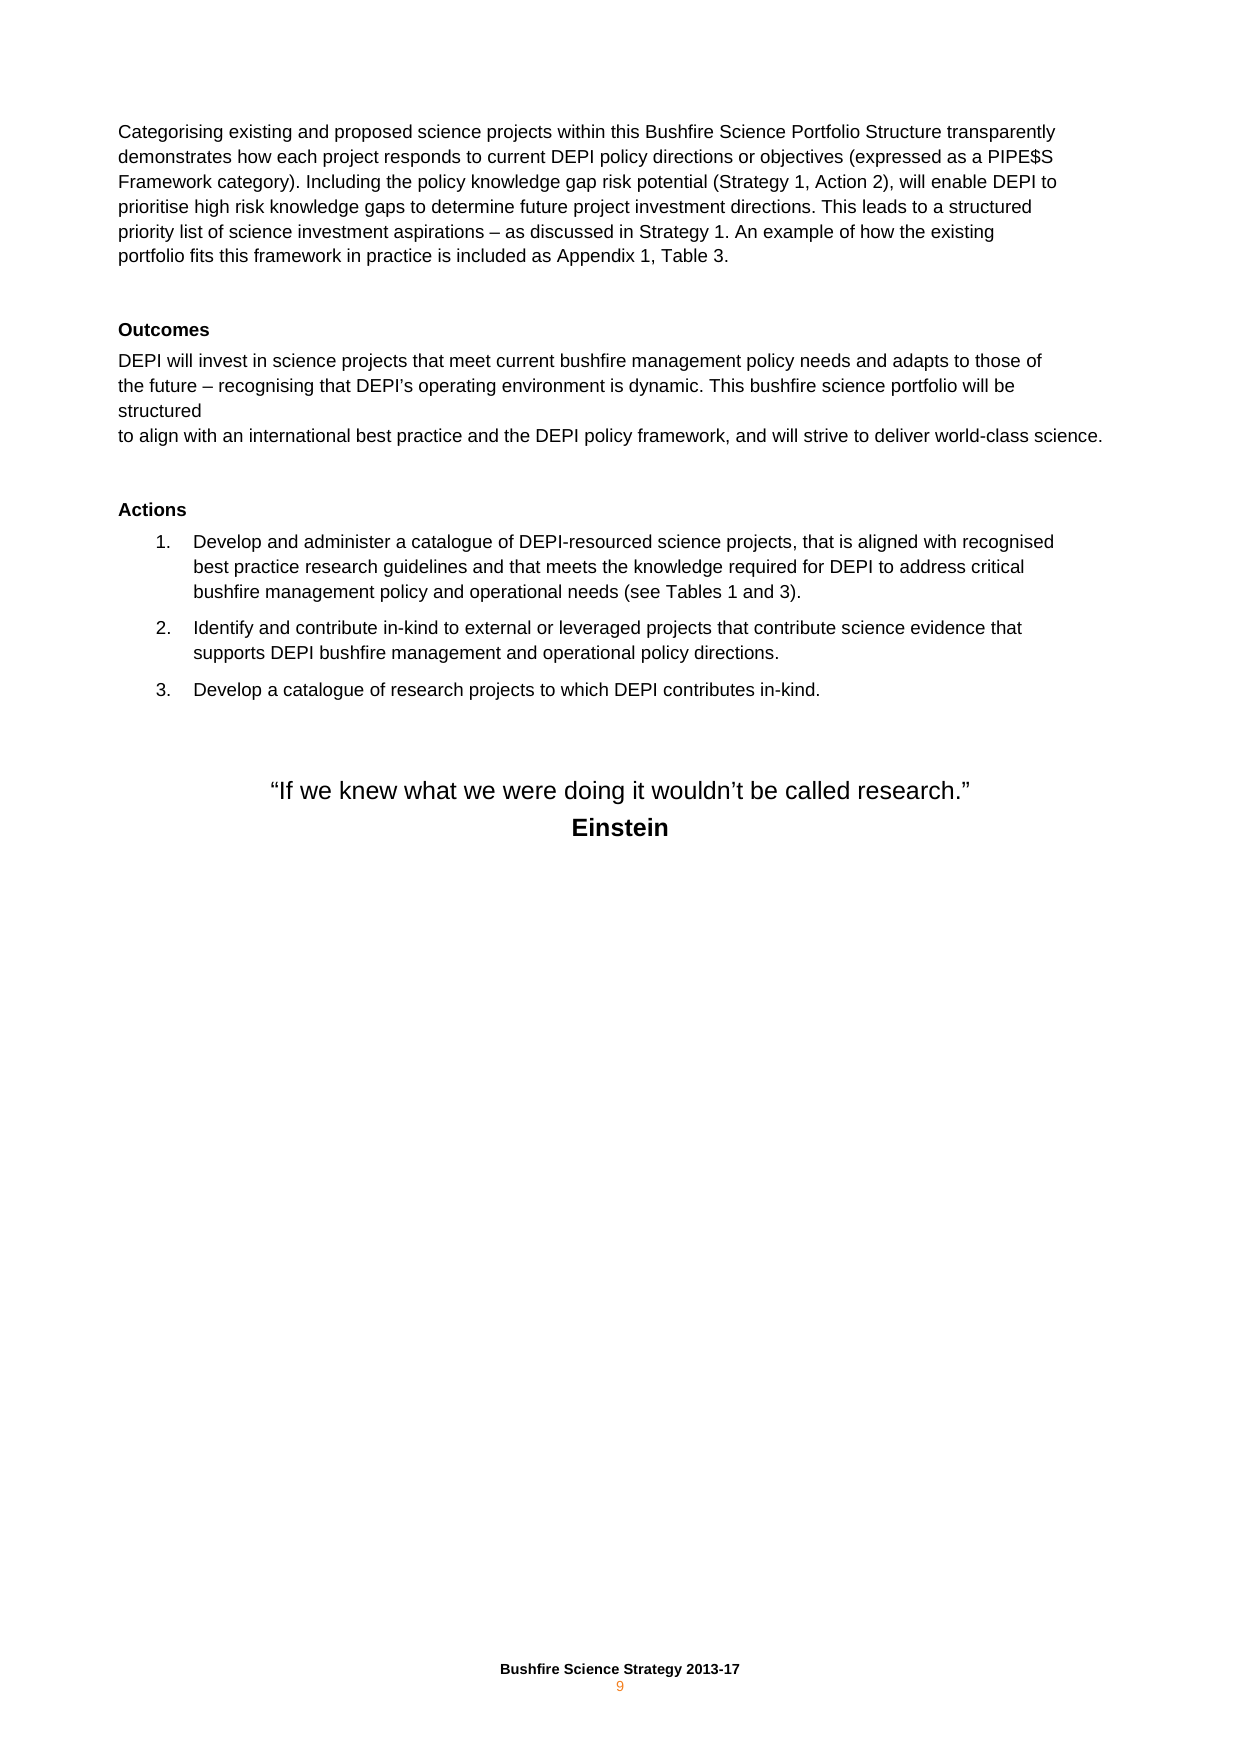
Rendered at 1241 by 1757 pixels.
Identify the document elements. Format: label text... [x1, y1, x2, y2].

text DEPI will invest in science projects that meet current bushfire management policy needs and adapts to those of the future – recognising that DEPI’s operating environment is dynamic. This bushfire science portfolio will be structured [118, 350, 1072, 421]
text “If we knew what we were doing it wouldn’t be called research.” [270, 776, 970, 804]
list Identify and contribute in-kind to external or leveraged projects that contribute science evidence that supports DEPI bushfire management and operational policy directions. [156, 617, 1098, 663]
text Einstein [270, 813, 970, 842]
subtitle Outcomes [118, 319, 1113, 340]
text Categorising existing and proposed science projects within this Bushfire Science Portfolio Structure transparently demonstrates how each project responds to current DEPI policy directions or objectives (expressed as a PIPE$S Framework category). Including the policy knowledge gap risk potential (Strategy 1, Action 2), will enable DEPI to prioritise high risk knowledge gaps to determine future project investment directions. This leads to a structured priority list of science investment aspirations – as discussed in Strategy 1. An example of how the existing portfolio fits this framework in practice is included as Appendix 1, Table 3. [118, 121, 1066, 267]
text best practice research guidelines and that meets the knowledge required for DEPI to address critical bushfire management policy and operational needs (see Tables 1 and 3). [193, 556, 1096, 602]
subtitle Actions [118, 499, 1113, 521]
list Develop and administer a catalogue of DEPI-resourced science projects, that is aligned with recognised [155, 531, 1113, 552]
list Develop a catalogue of research projects to which DEPI contributes in-kind. [156, 679, 1113, 700]
text to align with an international best practice and the DEPI policy framework, and will strive to deliver world-class science. [118, 425, 1113, 446]
